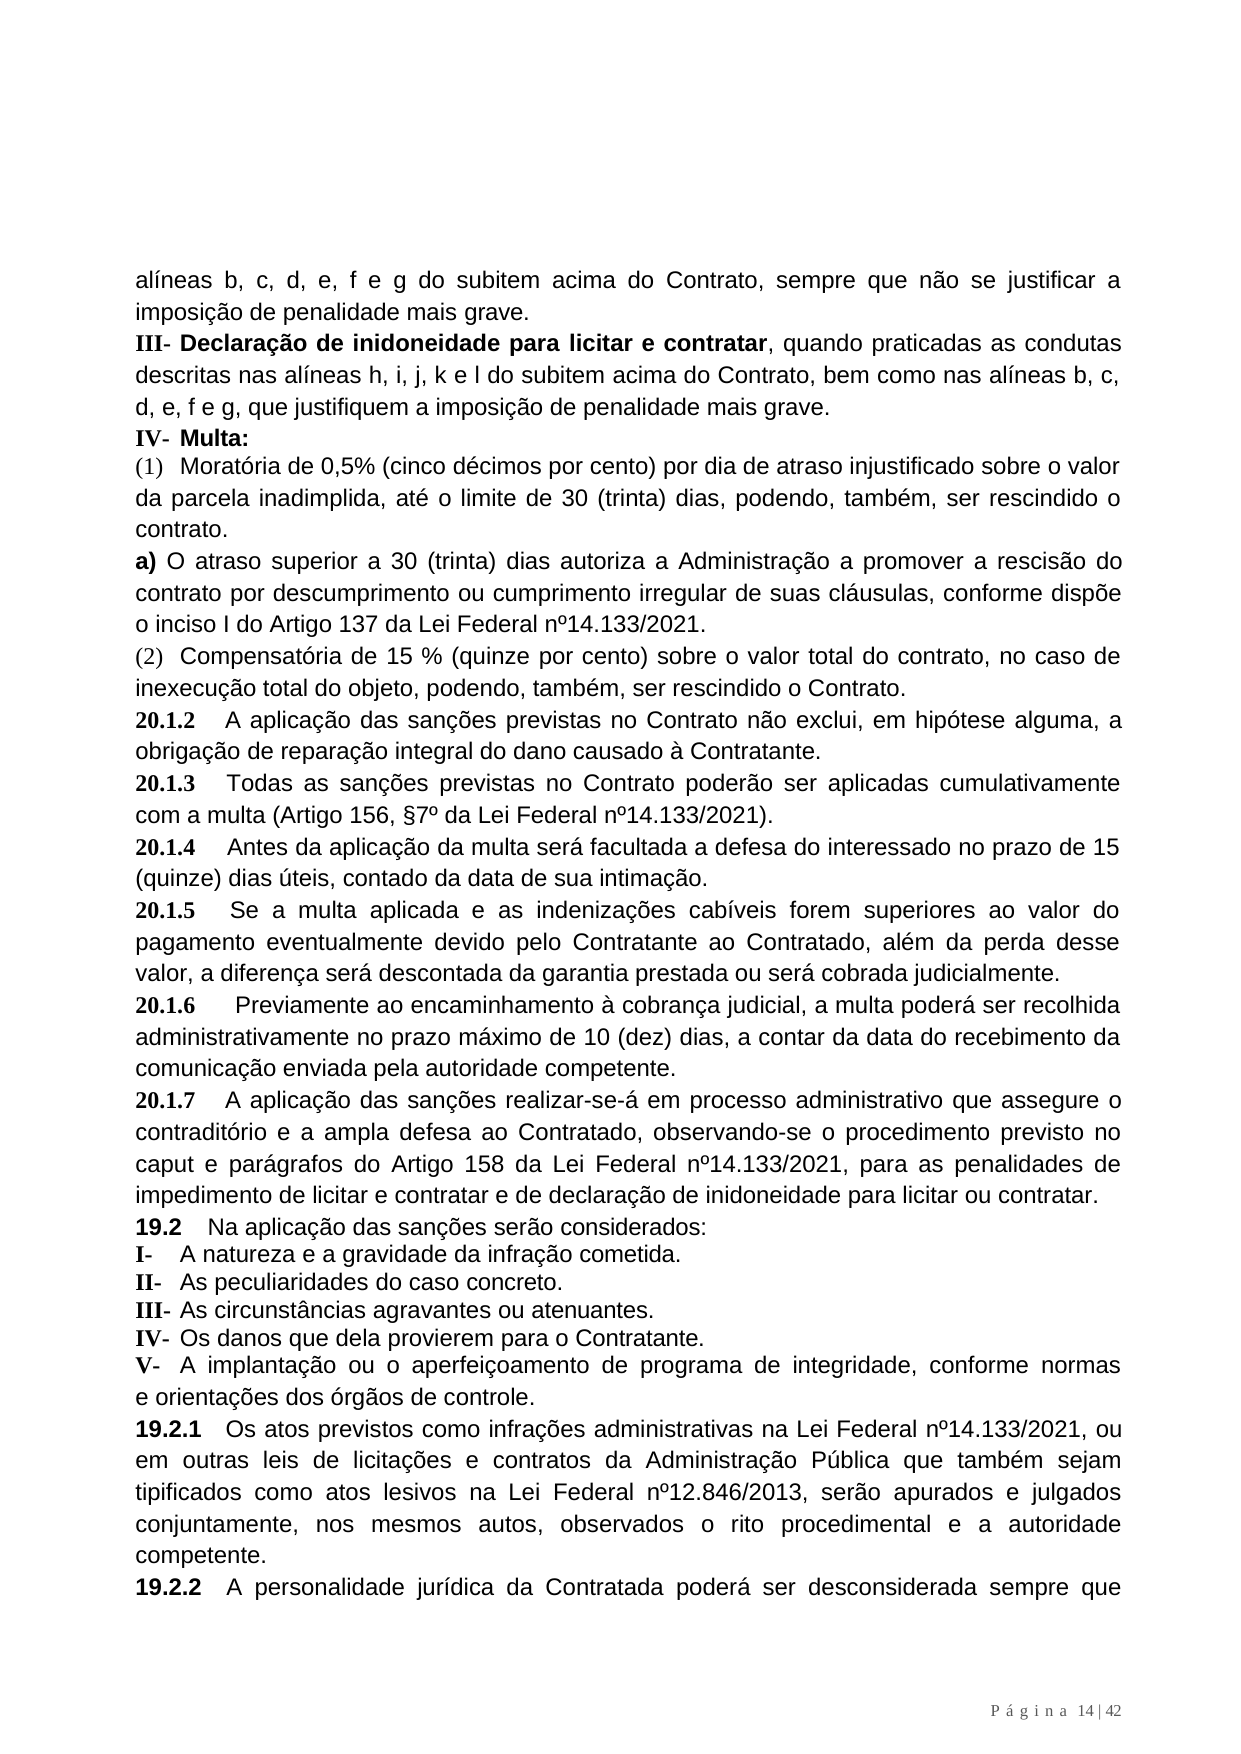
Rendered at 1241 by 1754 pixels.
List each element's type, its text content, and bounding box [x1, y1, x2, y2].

list As peculiaridades do caso concreto. [135, 1268, 1146, 1296]
list Os atos previstos como infrações administrativas na Lei Federal nº14.133/2021, ou em outras leis de licitações e contratos da Administração Pública que também sejam tipificados como atos lesivos na Lei Federal nº12.846/2013, serão apurados e julgados conjuntamente, nos mesmos autos, observados o rito procedimental e a autoridade competente. [135, 1415, 1123, 1569]
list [135, 266, 1122, 325]
list Todas as sanções previstas no Contrato poderão ser aplicadas cumulativamente com a multa (Artigo 156, §7º da Lei Federal nº14.133/2021). [135, 769, 1122, 828]
list Compensatória de 15 % (quinze por cento) sobre o valor total do contrato, no caso de inexecução total do objeto, podendo, também, ser rescindido o Contrato. [135, 642, 1122, 701]
list A aplicação das sanções realizar-se-á em processo administrativo que assegure o contraditório e a ampla defesa ao Contratado, observando-se o procedimento previsto no caput e parágrafos do Artigo 158 da Lei Federal nº14.133/2021, para as penalidades de impedimento de licitar e contratar e de declaração de inidoneidade para licitar ou contratar. [135, 1086, 1122, 1209]
list Declaração de inidoneidade para licitar e contratar, quando praticadas as condutas descritas nas alíneas h, i, j, k e l do subitem acima do Contrato, bem como nas alíneas b, c, d, e, f e g, que justifiquem a imposição de penalidade mais grave. [135, 329, 1122, 420]
list Antes da aplicação da multa será facultada a defesa do interessado no prazo de 15 (quinze) dias úteis, contado da data de sua intimação. [135, 832, 1121, 892]
list As circunstâncias agravantes ou atenuantes. [135, 1296, 1146, 1323]
subtitle Multa: [135, 424, 1146, 452]
list Previamente ao encaminhamento à cobrança judicial, a multa poderá ser recolhida administrativamente no prazo máximo de 10 (dez) dias, a contar da data do recebimento da comunicação enviada pela autoridade competente. [135, 991, 1122, 1082]
list Os danos que dela provierem para o Contratante. [135, 1323, 1146, 1351]
list Se a multa aplicada e as indenizações cabíveis forem superiores ao valor do pagamento eventualmente devido pelo Contratante ao Contratado, além da perda desse valor, a diferença será descontada da garantia prestada ou será cobrada judicialmente. [135, 896, 1121, 987]
list A natureza e a gravidade da infração cometida. [135, 1240, 1146, 1268]
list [135, 1573, 1122, 1601]
text a) O atraso superior a 30 (trinta) dias autoriza a Administração a promover a rescisão do contrato por descumprimento ou cumprimento irregular de suas cláusulas, conforme dispõe o inciso I do Artigo 137 da Lei Federal nº14.133/2021. [135, 547, 1123, 638]
list A implantação ou o aperfeiçoamento de programa de integridade, conforme normas e orientações dos órgãos de controle. [135, 1351, 1121, 1411]
list A aplicação das sanções previstas no Contrato não exclui, em hipótese alguma, a obrigação de reparação integral do dano causado à Contratante. [135, 706, 1122, 765]
list Moratória de 0,5% (cinco décimos por cento) por dia de atraso injustificado sobre o valor da parcela inadimplida, até o limite de 30 (trinta) dias, podendo, também, ser rescindido o contrato. [135, 452, 1122, 543]
list Na aplicação das sanções serão considerados: [135, 1213, 1146, 1240]
